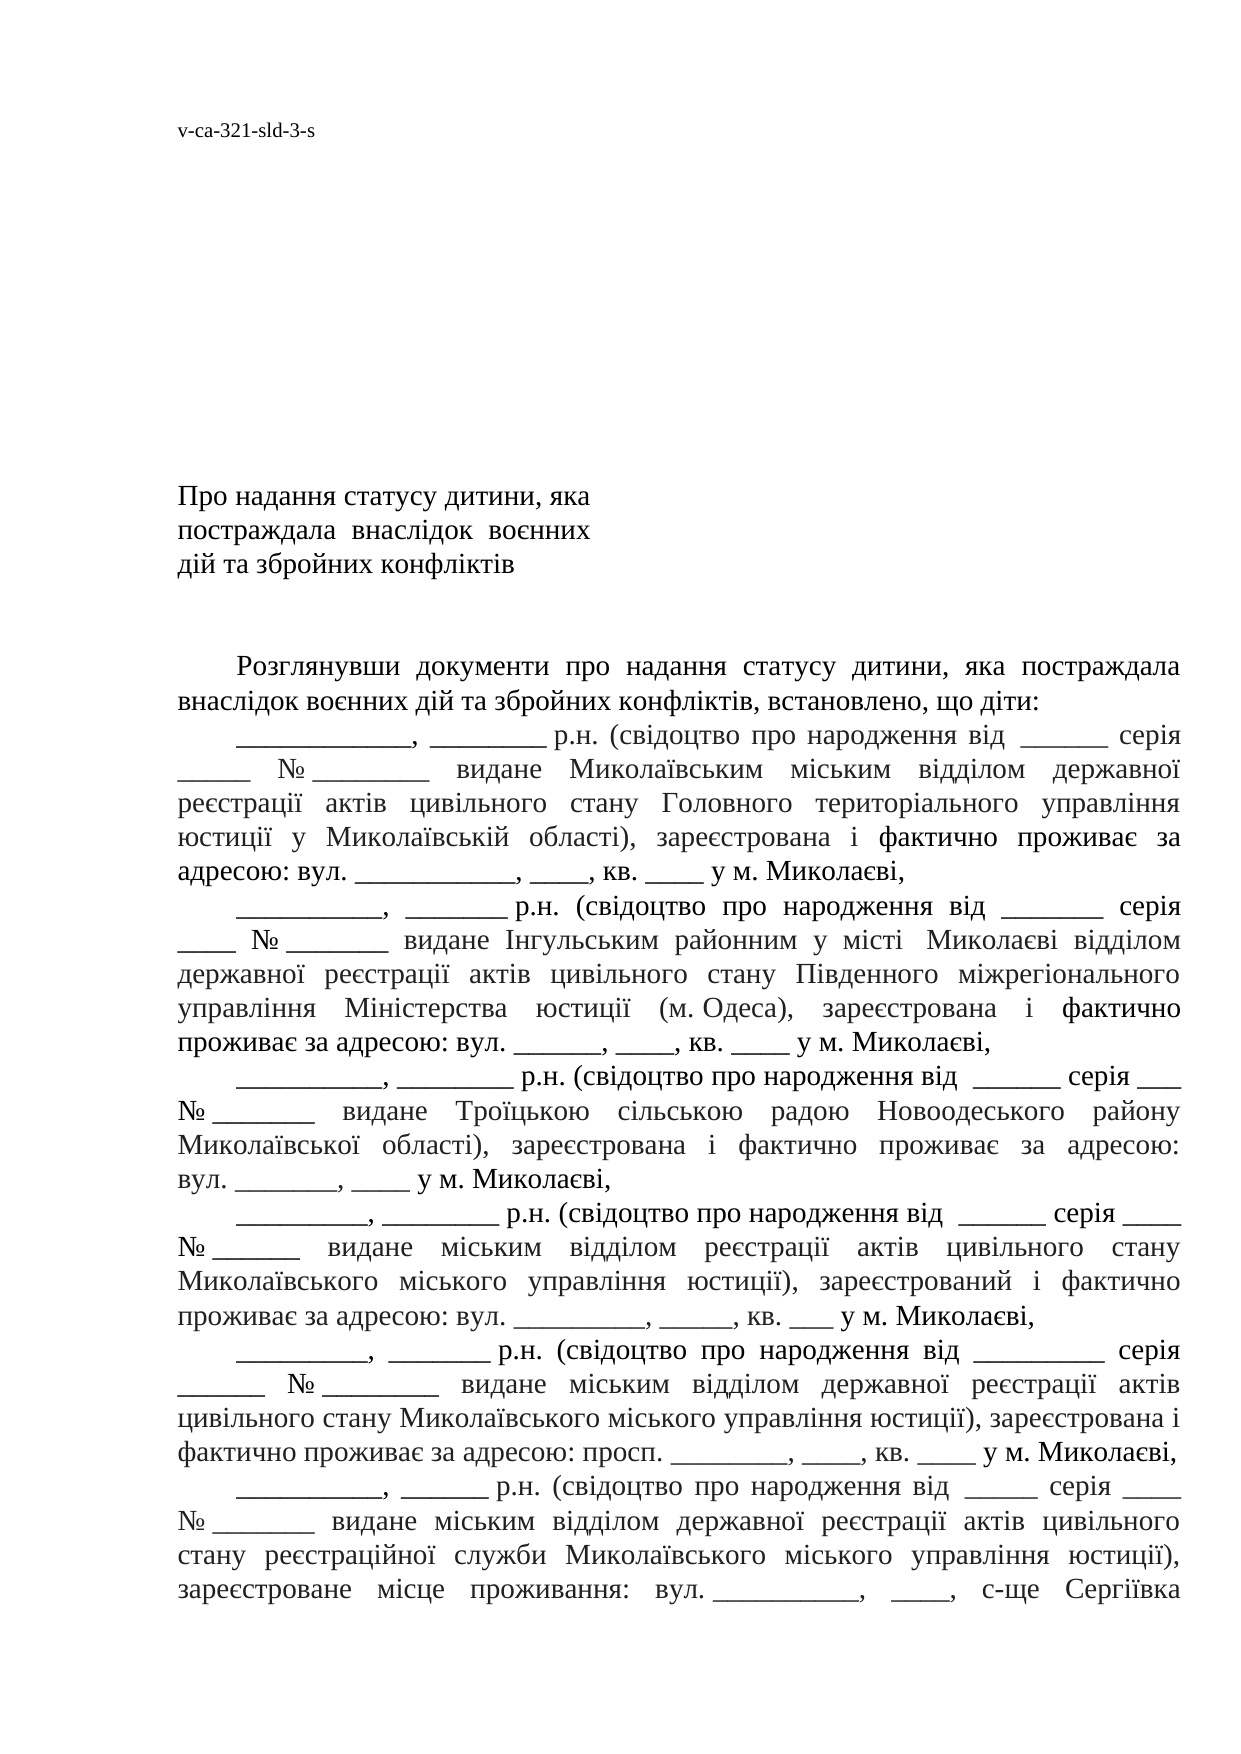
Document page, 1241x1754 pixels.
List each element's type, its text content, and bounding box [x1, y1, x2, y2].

text __________, ________ р.н. (свідоцтво про народження від ______ серія ___ № _______ видане Троїцькою сільською радою Новоодеського району Миколаївської області), зареєстрована і фактично проживає за адресою: вул. _______, ____ у м. Миколаєві, [177, 1058, 1181, 1194]
text v-ca-321-sld-3-s [177, 118, 1181, 142]
text Розглянувши документи про надання статусу дитини, яка постраждала внаслідок воєнних дій та збройних конфліктів, встановлено, що діти: [177, 648, 1181, 716]
text _________, ________ р.н. (свідоцтво про народження від ______ серія ____ № ______ видане міським відділом реєстрації актів цивільного стану Миколаївського міського управління юстиції), зареєстрований і фактично проживає за адресою: вул. _________, _____, кв. ___ у м. Миколаєві, [177, 1195, 1181, 1331]
text Про надання статусу дитини, яка постраждала внаслідок воєнних дій та збройних конфліктів [177, 478, 591, 579]
text ____________, ________ р.н. (свідоцтво про народження від ______ серія _____ № ________ видане Миколаївським міським відділом державної реєстрації актів цивільного стану Головного територіального управління юстиції у Миколаївській області), зареєстрована і фактично проживає за адресою: вул. ___________, ____, кв. ____ у м. Миколаєві, [177, 717, 1181, 887]
text _________, _______ р.н. (свідоцтво про народження від _________ серія ______ № ________ видане міським відділом державної реєстрації актів цивільного стану Миколаївського міського управління юстиції), зареєстрована і фактично проживає за адресою: просп. ________, ____, кв. ____ у м. Миколаєві, [177, 1332, 1181, 1468]
text __________, _______ р.н. (свідоцтво про народження від _______ серія ____ № _______ видане Інгульським районним у місті Миколаєві відділом державної реєстрації актів цивільного стану Південного міжрегіонального управління Міністерства юстиції (м. Одеса), зареєстрована і фактично проживає за адресою: вул. ______, ____, кв. ____ у м. Миколаєві, [177, 888, 1181, 1058]
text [177, 1468, 1181, 1604]
